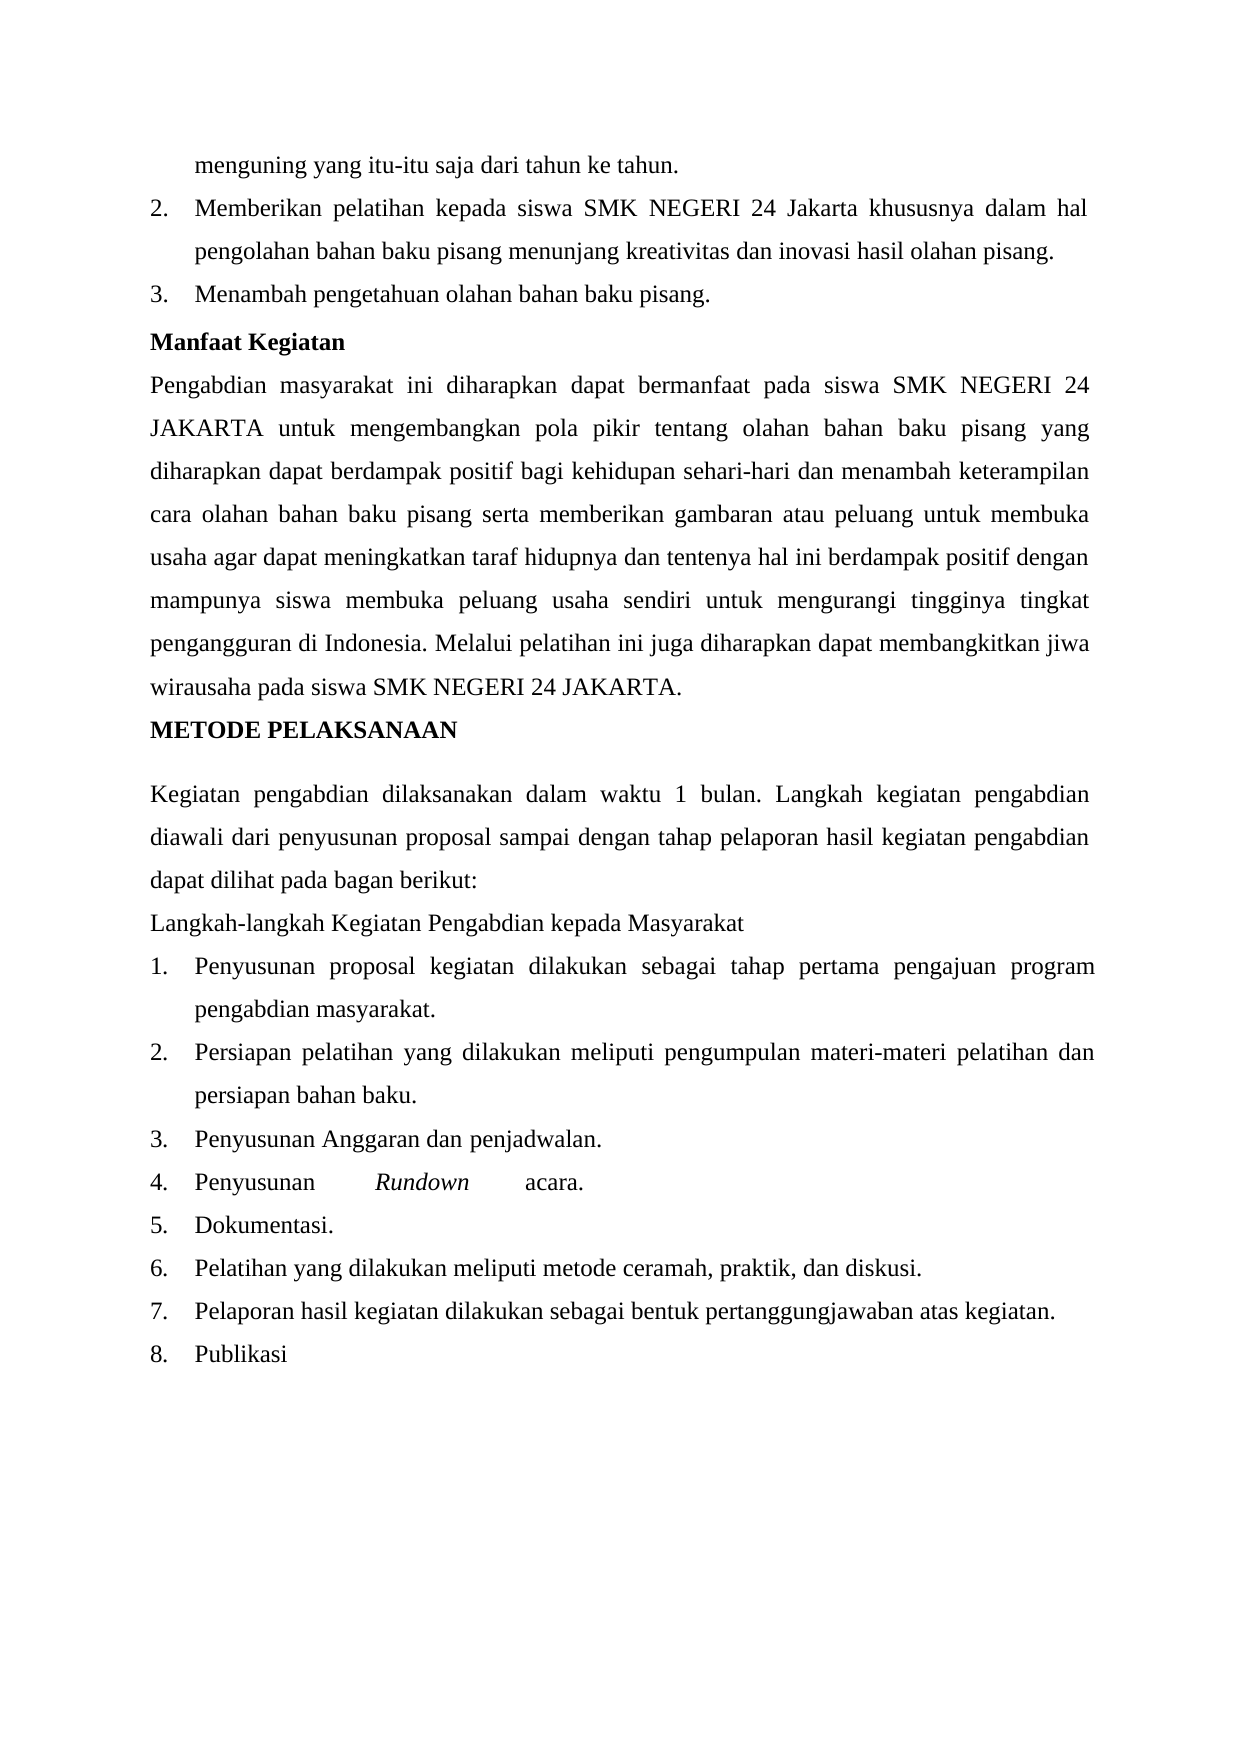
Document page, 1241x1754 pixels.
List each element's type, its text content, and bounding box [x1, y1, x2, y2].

text METODE PELAKSANAAN [150, 715, 1090, 743]
list Penyusunan proposal kegiatan dilakukan sebagai tahap pertama pengajuan program pengabdian masyarakat. [150, 951, 1096, 1023]
list Publikasi [150, 1339, 1096, 1368]
list Persiapan pelatihan yang dilakukan meliputi pengumpulan materi-materi pelatihan dan persiapan bahan baku. [150, 1037, 1096, 1109]
list Penyusunan Rundown acara. [150, 1167, 1096, 1196]
list Penyusunan Anggaran dan penjadwalan. [150, 1124, 1096, 1152]
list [150, 150, 1089, 179]
list Memberikan pelatihan kepada siswa SMK NEGERI 24 Jakarta khususnya dalam hal pengolahan bahan baku pisang menunjang kreativitas dan inovasi hasil olahan pisang. [150, 193, 1089, 265]
text Langkah-langkah Kegiatan Pengabdian kepada Masyarakat [150, 908, 1090, 937]
list Pelaporan hasil kegiatan dilakukan sebagai bentuk pertanggungjawaban atas kegiatan. [150, 1296, 1096, 1325]
text Pengabdian masyarakat ini diharapkan dapat bermanfaat pada siswa SMK NEGERI 24 JAKARTA untuk mengembangkan pola pikir tentang olahan bahan baku pisang yang diharapkan dapat berdampak positif bagi kehidupan sehari-hari dan menambah keterampilan cara olahan bahan baku pisang serta memberikan gambaran atau peluang untuk membuka usaha agar dapat meningkatkan taraf hidupnya dan tentenya hal ini berdampak positif dengan mampunya siswa membuka peluang usaha sendiri untuk mengurangi tingginya tingkat pengangguran di Indonesia. Melalui pelatihan ini juga diharapkan dapat membangkitkan jiwa wirausaha pada siswa SMK NEGERI 24 JAKARTA. [150, 370, 1090, 700]
list Menambah pengetahuan olahan bahan baku pisang. [150, 279, 1089, 308]
text Manfaat Kegiatan [150, 327, 1090, 355]
text Kegiatan pengabdian dilaksanakan dalam waktu 1 bulan. Langkah kegiatan pengabdian diawali dari penyusunan proposal sampai dengan tahap pelaporan hasil kegiatan pengabdian dapat dilihat pada bagan berikut: [150, 779, 1090, 894]
list Dokumentasi. [150, 1210, 1096, 1239]
list Pelatihan yang dilakukan meliputi metode ceramah, praktik, dan diskusi. [150, 1253, 1096, 1282]
